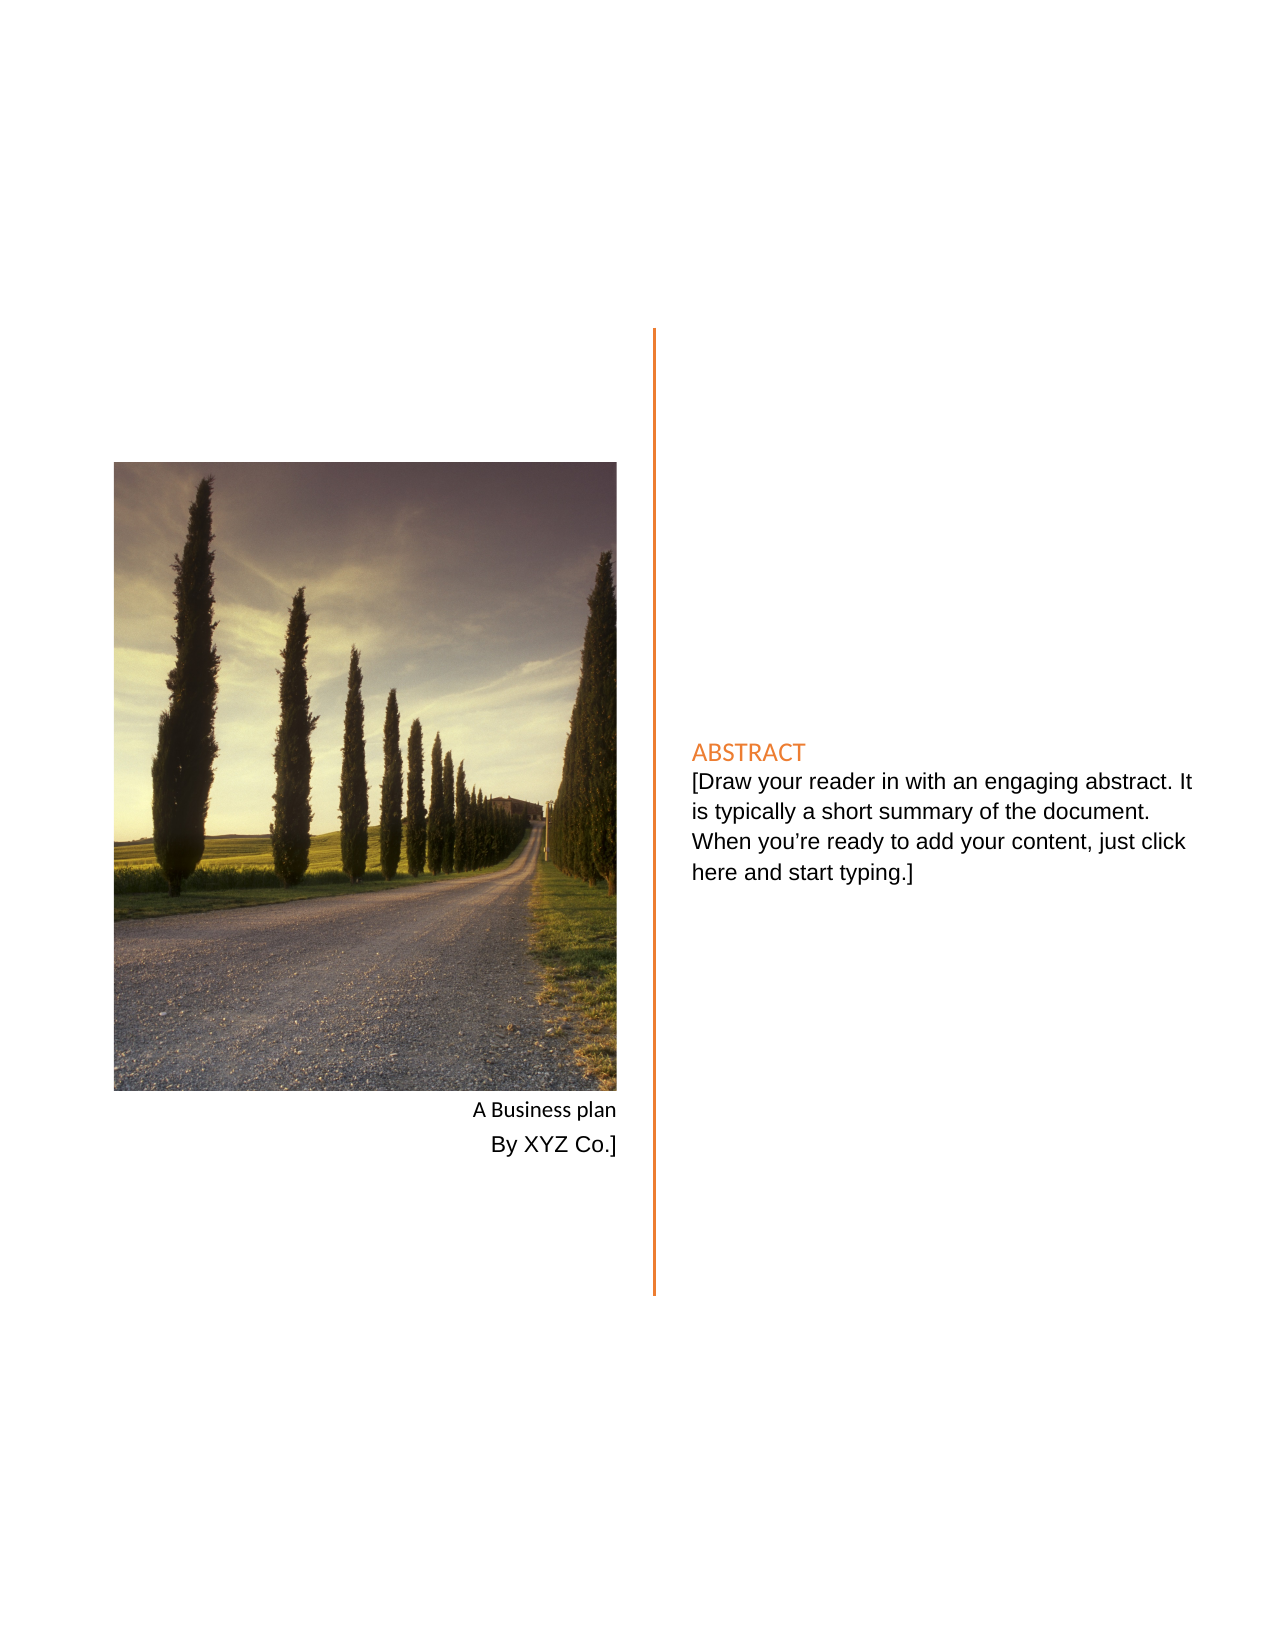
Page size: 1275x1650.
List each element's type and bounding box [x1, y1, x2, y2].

picture [113, 462, 617, 1091]
